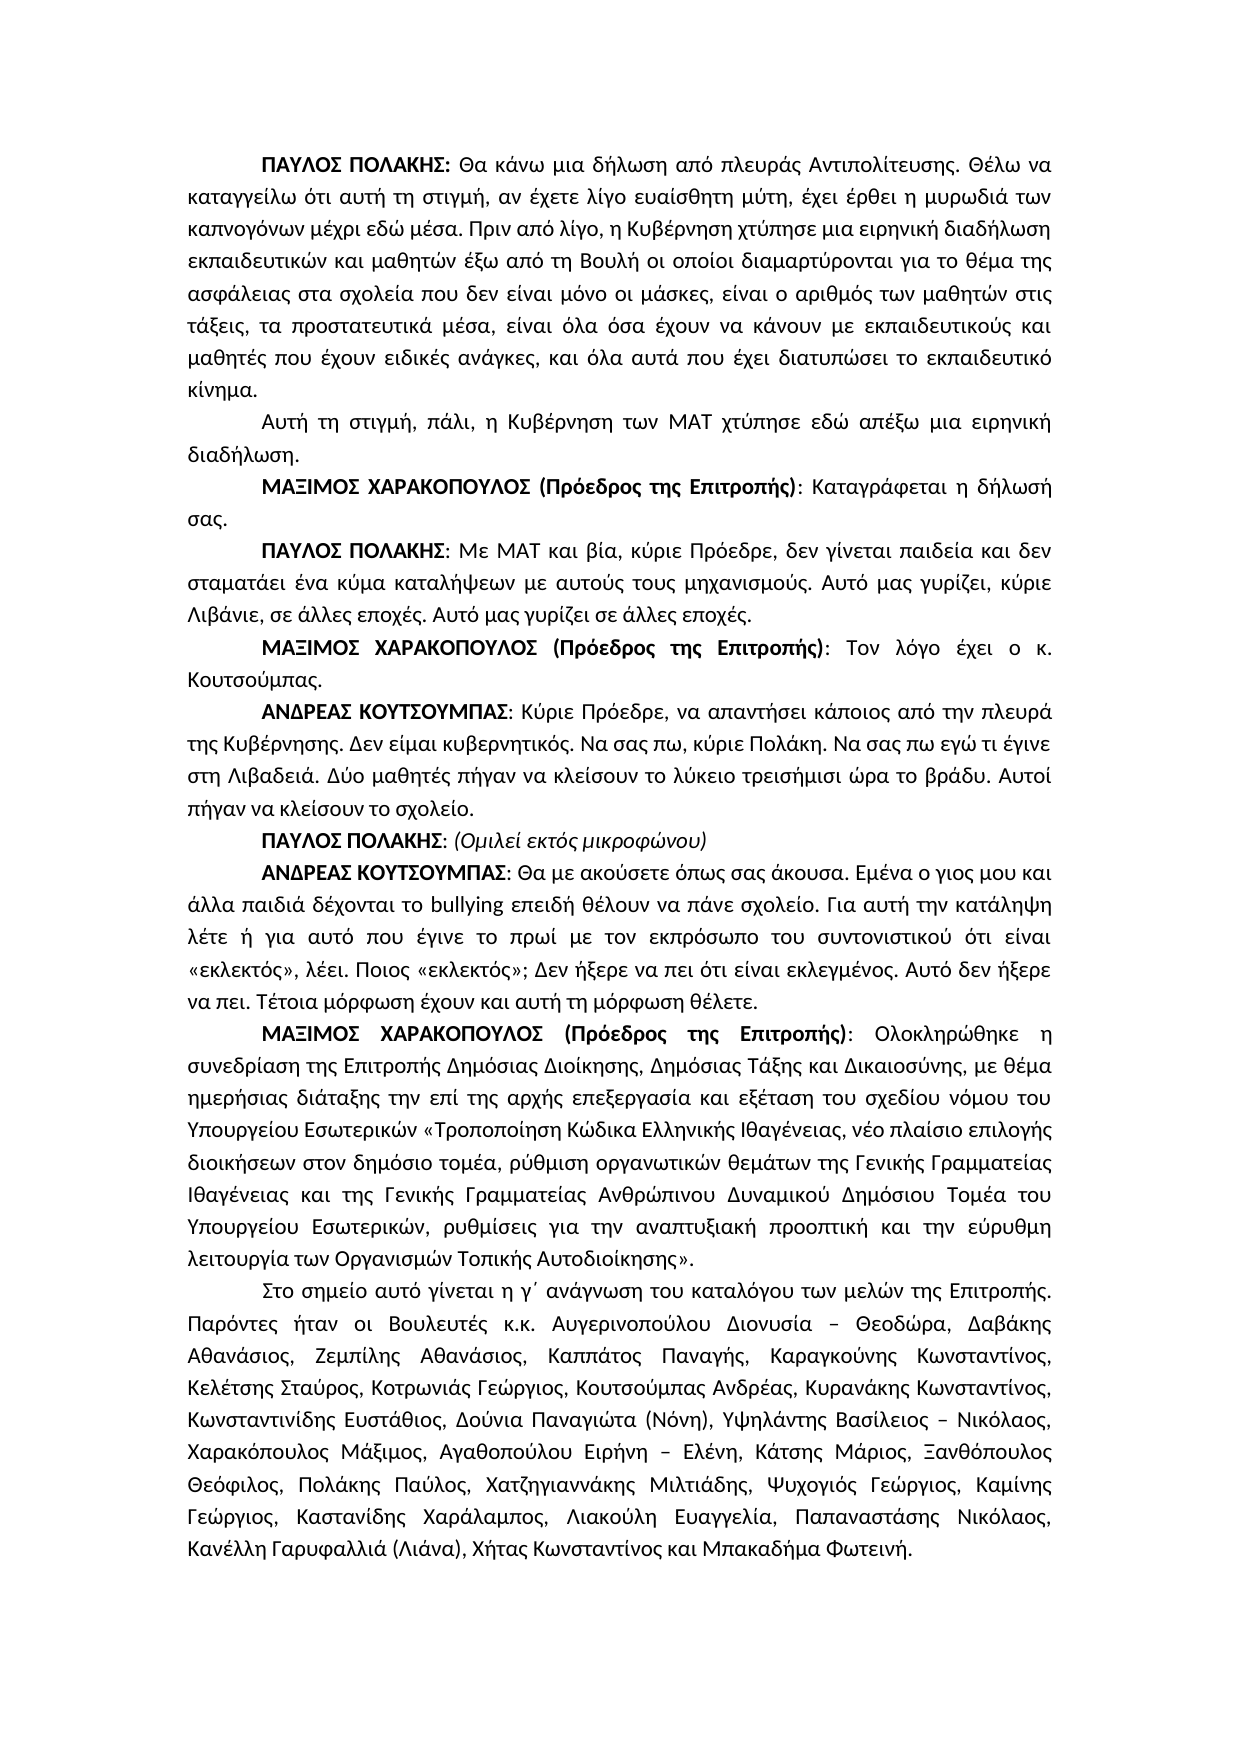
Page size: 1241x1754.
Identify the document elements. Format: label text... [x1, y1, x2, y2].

text Αυτή τη στιγμή, πάλι, η Κυβέρνηση των ΜΑΤ χτύπησε εδώ απέξω μια ειρηνική διαδήλωση. [187, 407, 1053, 468]
text ΜΑΞΙΜΟΣ ΧΑΡΑΚΟΠΟΥΛΟΣ (Πρόεδρος της Επιτροπής): Καταγράφεται η δήλωσή σας. [187, 472, 1053, 532]
text ΜΑΞΙΜΟΣ ΧΑΡΑΚΟΠΟΥΛΟΣ (Πρόεδρος της Επιτροπής): Ολοκληρώθηκε η συνεδρίαση της Επιτροπής Δημόσιας Διοίκησης, Δημόσιας Τάξης και Δικαιοσύνης, με θέμα ημερήσιας διάταξης την επί της αρχής επεξεργασία και εξέταση του σχεδίου νόμου του Υπουργείου Εσωτερικών «Τροποποίηση Κώδικα Ελληνικής Ιθαγένειας, νέο πλαίσιο επιλογής διοικήσεων στον δημόσιο τομέα, ρύθμιση οργανωτικών θεμάτων της Γενικής Γραμματείας Ιθαγένειας και της Γενικής Γραμματείας Ανθρώπινου Δυναμικού Δημόσιου Τομέα του Υπουργείου Εσωτερικών, ρυθμίσεις για την αναπτυξιακή προοπτική και την εύρυθμη λειτουργία των Οργανισμών Τοπικής Αυτοδιοίκησης». [187, 1019, 1053, 1272]
text ΠΑΥΛΟΣ ΠΟΛΑΚΗΣ: Θα κάνω μια δήλωση από πλευράς Αντιπολίτευσης. Θέλω να καταγγείλω ότι αυτή τη στιγμή, αν έχετε λίγο ευαίσθητη μύτη, έχει έρθει η μυρωδιά των καπνογόνων μέχρι εδώ μέσα. Πριν από λίγο, η Κυβέρνηση χτύπησε μια ειρηνική διαδήλωση εκπαιδευτικών και μαθητών έξω από τη Βουλή οι οποίοι διαμαρτύρονται για το θέμα της ασφάλειας στα σχολεία που δεν είναι μόνο οι μάσκες, είναι ο αριθμός των μαθητών στις τάξεις, τα προστατευτικά μέσα, είναι όλα όσα έχουν να κάνουν με εκπαιδευτικούς και μαθητές που έχουν ειδικές ανάγκες, και όλα αυτά που έχει διατυπώσει το εκπαιδευτικό κίνημα. [187, 150, 1053, 403]
text ΑΝΔΡΕΑΣ ΚΟΥΤΣΟΥΜΠΑΣ: Θα με ακούσετε όπως σας άκουσα. Εμένα ο γιος μου και άλλα παιδιά δέχονται το bullying επειδή θέλουν να πάνε σχολείο. Για αυτή την κατάληψη λέτε ή για αυτό που έγινε το πρωί με τον εκπρόσωπο του συντονιστικού ότι είναι «εκλεκτός», λέει. Ποιος «εκλεκτός»; Δεν ήξερε να πει ότι είναι εκλεγμένος. Αυτό δεν ήξερε να πει. Τέτοια μόρφωση έχουν και αυτή τη μόρφωση θέλετε. [187, 858, 1053, 1015]
text ΠΑΥΛΟΣ ΠΟΛΑΚΗΣ: (Ομιλεί εκτός μικροφώνου) [187, 826, 1053, 854]
text ΠΑΥΛΟΣ ΠΟΛΑΚΗΣ: Με ΜΑΤ και βία, κύριε Πρόεδρε, δεν γίνεται παιδεία και δεν σταματάει ένα κύμα καταλήψεων με αυτούς τους μηχανισμούς. Αυτό μας γυρίζει, κύριε Λιβάνιε, σε άλλες εποχές. Αυτό μας γυρίζει σε άλλες εποχές. [187, 536, 1053, 629]
text ΜΑΞΙΜΟΣ ΧΑΡΑΚΟΠΟΥΛΟΣ (Πρόεδρος της Επιτροπής): Τον λόγο έχει ο κ. Κουτσούμπας. [187, 633, 1053, 693]
text Στο σημείο αυτό γίνεται η γ΄ ανάγνωση του καταλόγου των μελών της Επιτροπής. Παρόντες ήταν οι Βουλευτές κ.κ. Αυγερινοπούλου Διονυσία – Θεοδώρα, Δαβάκης Αθανάσιος, Ζεμπίλης Αθανάσιος, Καππάτος Παναγής, Καραγκούνης Κωνσταντίνος, Κελέτσης Σταύρος, Κοτρωνιάς Γεώργιος, Κουτσούμπας Ανδρέας, Κυρανάκης Κωνσταντίνος, Κωνσταντινίδης Ευστάθιος, Δούνια Παναγιώτα (Νόνη), Υψηλάντης Βασίλειος – Νικόλαος, Χαρακόπουλος Μάξιμος, Αγαθοπούλου Ειρήνη – Ελένη, Κάτσης Μάριος, Ξανθόπουλος Θεόφιλος, Πολάκης Παύλος, Χατζηγιαννάκης Μιλτιάδης, Ψυχογιός Γεώργιος, Καμίνης Γεώργιος, Καστανίδης Χαράλαμπος, Λιακούλη Ευαγγελία, Παπαναστάσης Νικόλαος, Κανέλλη Γαρυφαλλιά (Λιάνα), Χήτας Κωνσταντίνος και Μπακαδήμα Φωτεινή. [187, 1277, 1053, 1562]
text ΑΝΔΡΕΑΣ ΚΟΥΤΣΟΥΜΠΑΣ: Κύριε Πρόεδρε, να απαντήσει κάποιος από την πλευρά της Κυβέρνησης. Δεν είμαι κυβερνητικός. Να σας πω, κύριε Πολάκη. Να σας πω εγώ τι έγινε στη Λιβαδειά. Δύο μαθητές πήγαν να κλείσουν το λύκειο τρεισήμισι ώρα το βράδυ. Αυτοί πήγαν να κλείσουν το σχολείο. [187, 697, 1053, 822]
